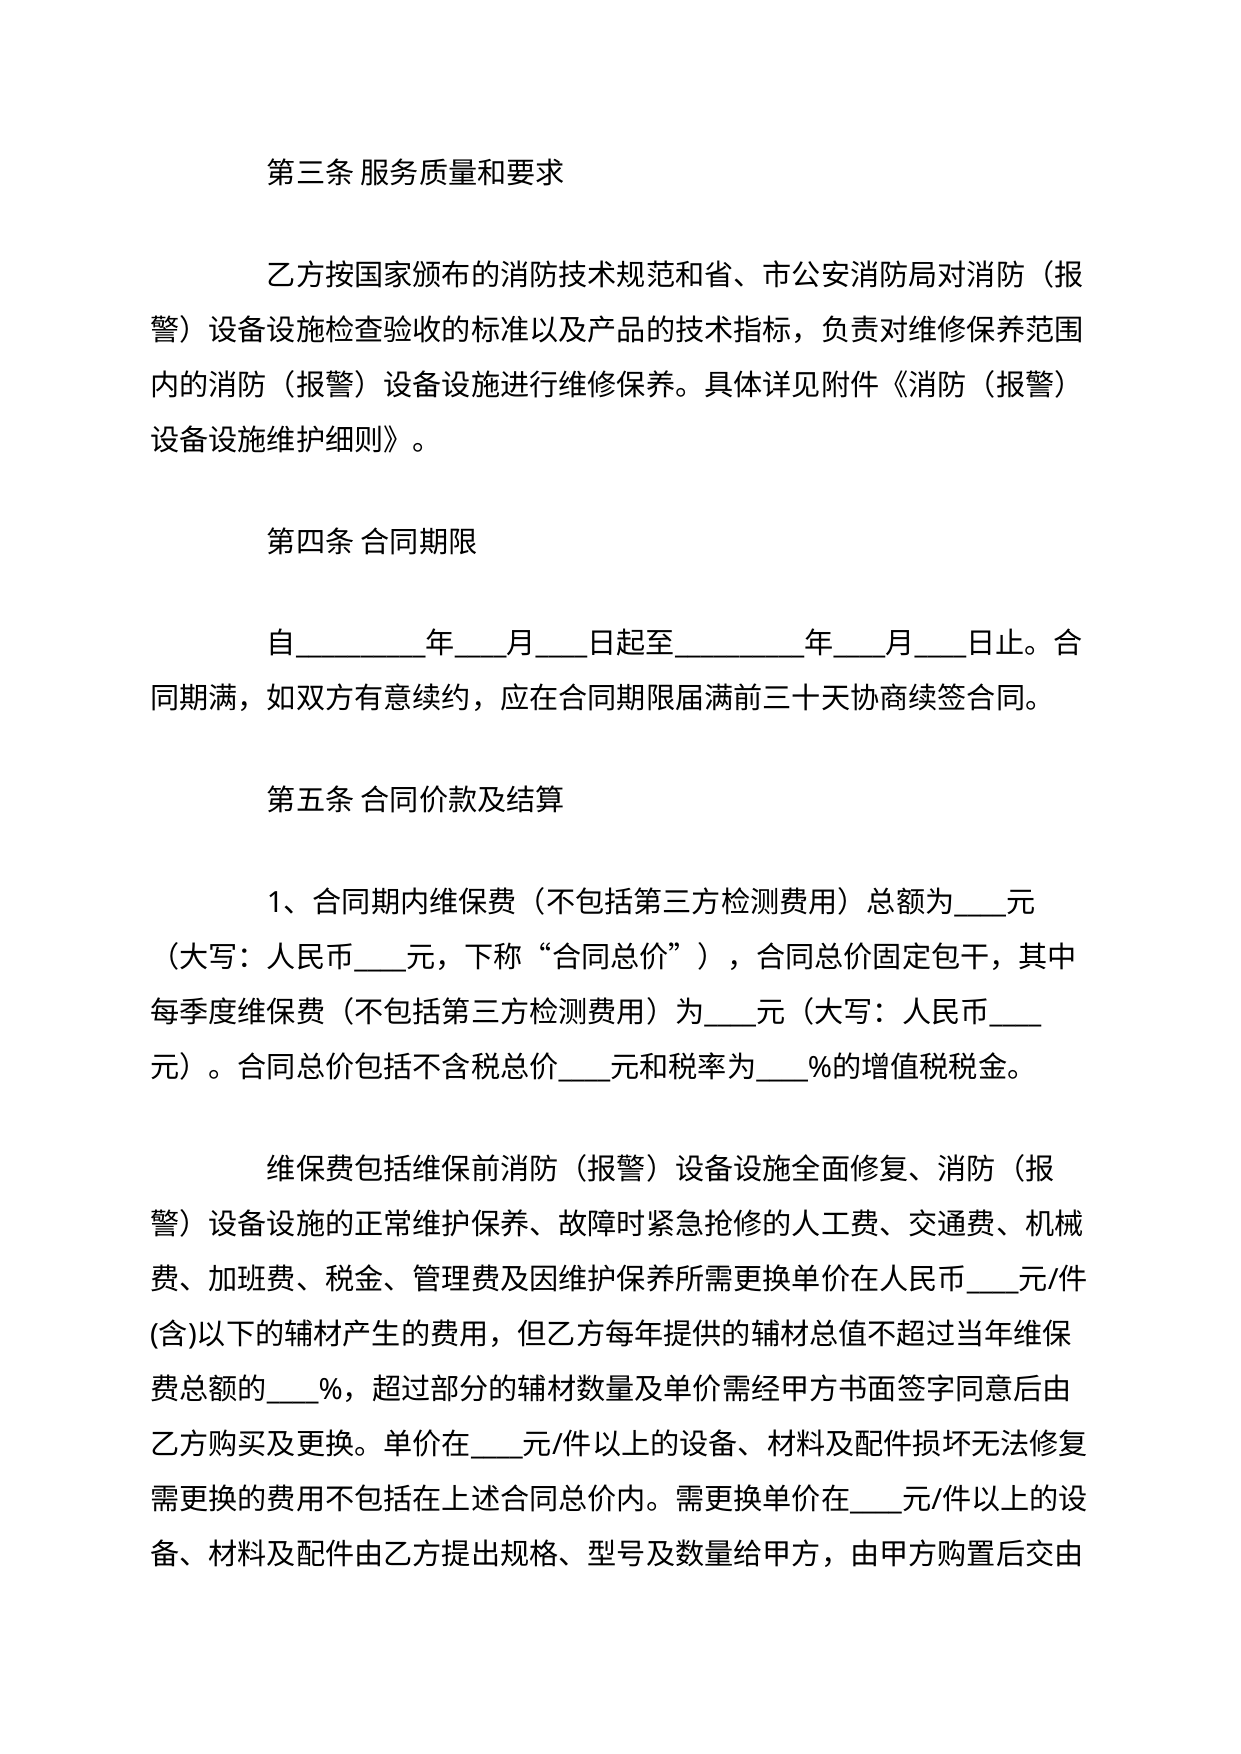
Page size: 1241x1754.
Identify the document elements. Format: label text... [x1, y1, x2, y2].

text 1、合同期内维保费（不包括第三方检测费用）总额为____元（大写：人民币____元，下称“合同总价”），合同总价固定包干，其中每季度维保费（不包括第三方检测费用）为____元（大写：人民币____元）。合同总价包括不含税总价____元和税率为____%的增值税税金。 [150, 878, 1090, 1086]
text 乙方按国家颁布的消防技术规范和省、市公安消防局对消防（报警）设备设施检查验收的标准以及产品的技术指标，负责对维修保养范围内的消防（报警）设备设施进行维修保养。具体详见附件《消防（报警）设备设施维护细则》。 [150, 252, 1090, 459]
text 自__________年____月____日起至__________年____月____日止。合同期满，如双方有意续约，应在合同期限届满前三十天协商续签合同。 [150, 620, 1090, 717]
text 第四条 合同期限 [150, 518, 1090, 561]
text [150, 1146, 1090, 1573]
text 第三条 服务质量和要求 [150, 150, 1090, 192]
text 第五条 合同价款及结算 [150, 777, 1090, 819]
